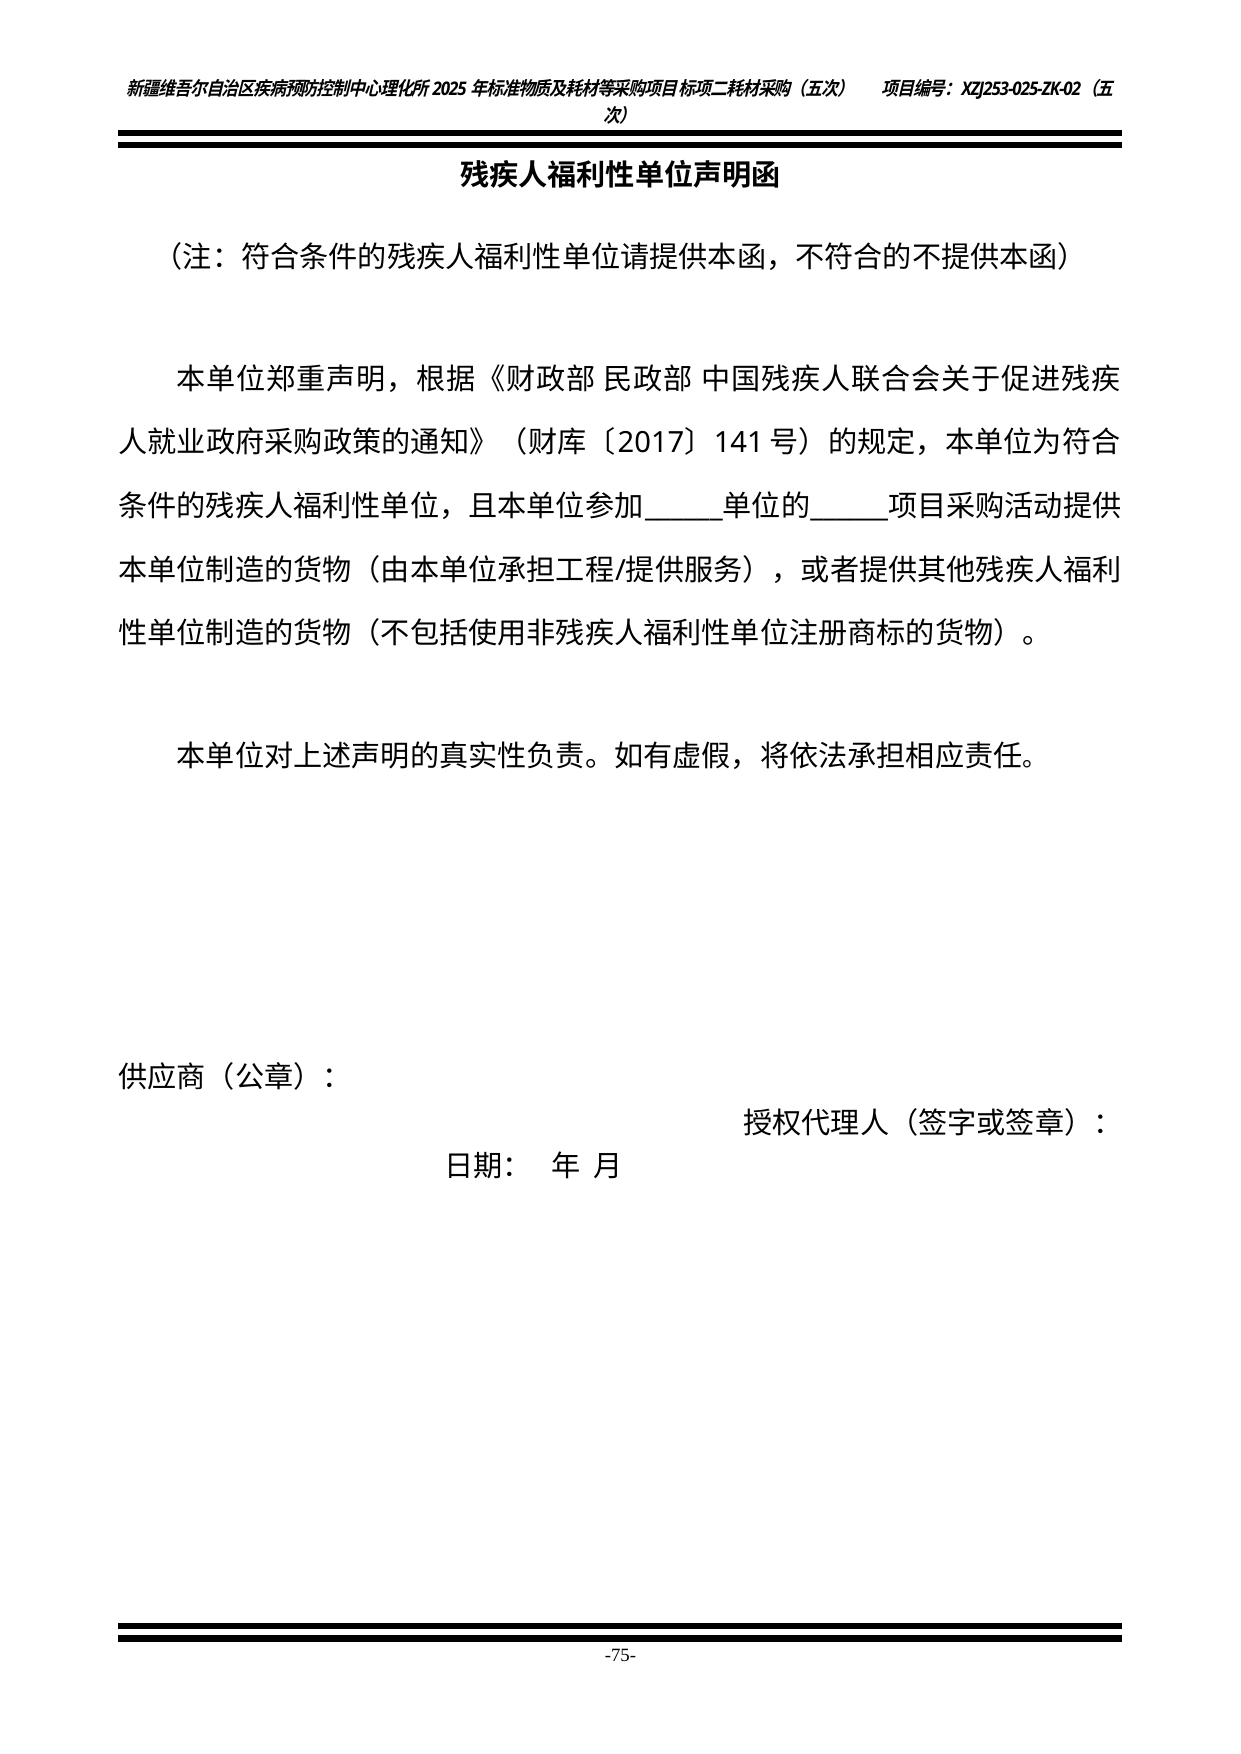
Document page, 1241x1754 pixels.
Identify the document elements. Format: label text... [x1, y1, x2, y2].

text 残疾人福利性单位声明函 [118, 148, 1122, 194]
text 日期： 年 月 [118, 1143, 1122, 1185]
text 本单位对上述声明的真实性负责。如有虚假，将依法承担相应责任。 [118, 733, 1122, 775]
text 授权代理人（签字或签章）： [118, 1097, 1122, 1143]
text 供应商（公章）： [118, 1051, 1122, 1097]
text （注：符合条件的残疾人福利性单位请提供本函，不符合的不提供本函） [118, 234, 1122, 276]
text 本单位郑重声明，根据《财政部 民政部 中国残疾人联合会关于促进残疾人就业政府采购政策的通知》（财库〔2017〕141号）的规定，本单位为符合条件的残疾人福利性单位，且本单位参加______单位的______项目采购活动提供本单位制造的货物（由本单位承担工程/提供服务），或者提供其他残疾人福利性单位制造的货物（不包括使用非残疾人福利性单位注册商标的货物）。 [118, 356, 1122, 652]
